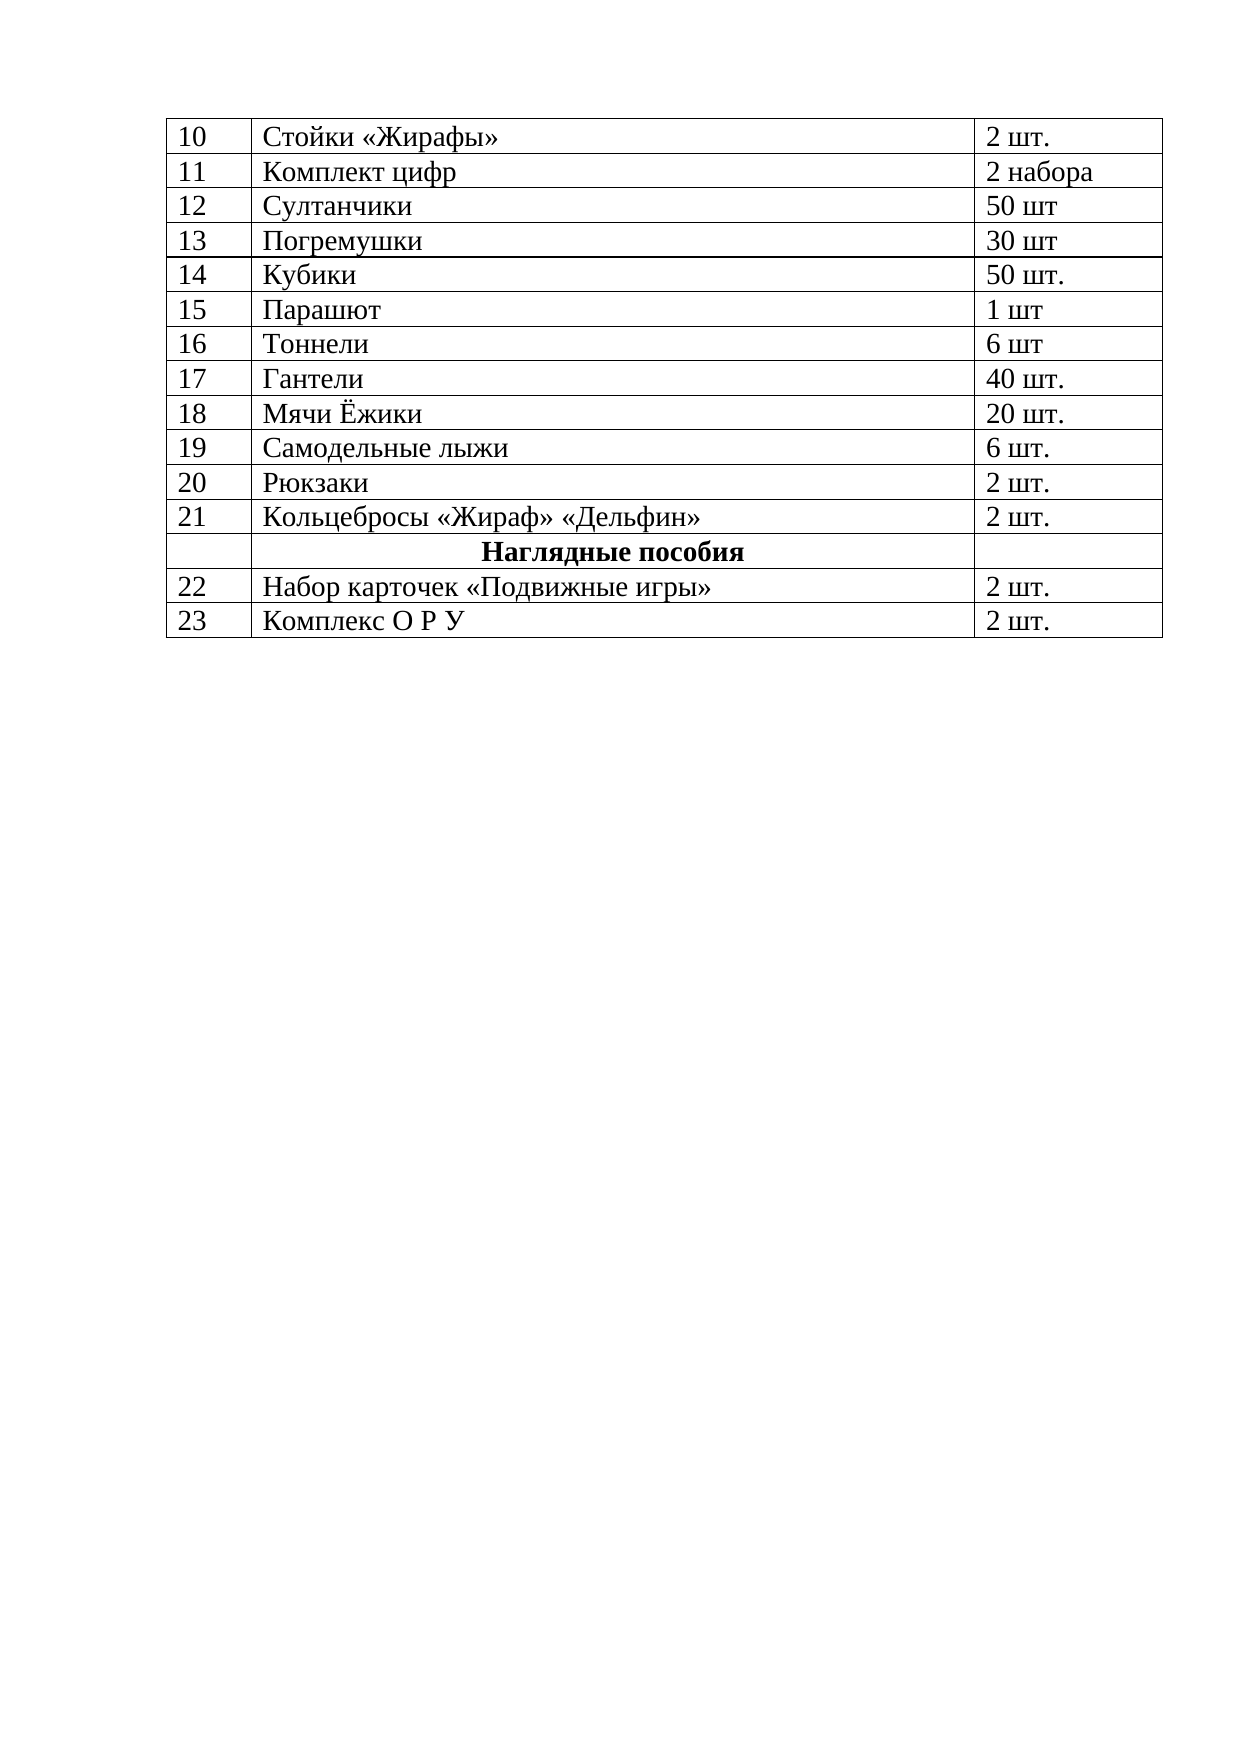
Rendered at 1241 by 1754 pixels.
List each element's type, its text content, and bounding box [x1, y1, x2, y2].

table_cell Комплект цифр [252, 154, 974, 187]
table_cell [167, 534, 251, 568]
table_cell 19 [167, 430, 251, 464]
table_cell 6 шт [975, 327, 1162, 360]
table_cell Самодельные лыжи [252, 430, 974, 464]
table_cell 10 [167, 119, 251, 153]
table_cell 17 [167, 361, 251, 395]
table_cell 2 шт. [975, 500, 1162, 533]
table_cell Рюкзаки [252, 465, 974, 498]
table_cell Наглядные пособия [252, 534, 974, 568]
table_cell Набор карточек «Подвижные игры» [252, 569, 974, 602]
table_cell 20 [167, 465, 251, 498]
table_cell 22 [167, 569, 251, 602]
table_cell 1 шт [975, 292, 1162, 326]
table_cell Кубики [252, 258, 974, 291]
table_cell Кольцебросы «Жираф» «Дельфин» [252, 500, 974, 533]
table_cell 40 шт. [975, 361, 1162, 395]
table_cell 2 шт. [975, 119, 1162, 153]
table_cell 16 [167, 327, 251, 360]
table_cell Стойки «Жирафы» [252, 119, 974, 153]
table_cell 21 [167, 500, 251, 533]
table_cell Султанчики [252, 188, 974, 222]
table_cell 2 шт. [975, 465, 1162, 498]
table_cell Парашют [252, 292, 974, 326]
table_cell 14 [167, 258, 251, 291]
table_cell Гантели [252, 361, 974, 395]
table_cell 30 шт [975, 223, 1162, 256]
table_cell 2 шт. [975, 603, 1162, 637]
table_cell Комплекс О Р У [252, 603, 974, 637]
table_cell 2 шт. [975, 569, 1162, 602]
table_cell 2 набора [975, 154, 1162, 187]
table_cell 12 [167, 188, 251, 222]
table_cell 15 [167, 292, 251, 326]
table_cell 23 [167, 603, 251, 637]
table_cell 20 шт. [975, 396, 1162, 429]
table_cell 13 [167, 223, 251, 256]
table_cell 18 [167, 396, 251, 429]
table_cell Мячи Ёжики [252, 396, 974, 429]
table_cell Тоннели [252, 327, 974, 360]
table_cell 11 [167, 154, 251, 187]
table_cell Погремушки [252, 223, 974, 256]
table_cell 50 шт [975, 188, 1162, 222]
table_cell [975, 534, 1162, 568]
table_cell 50 шт. [975, 258, 1162, 291]
table_cell 6 шт. [975, 430, 1162, 464]
